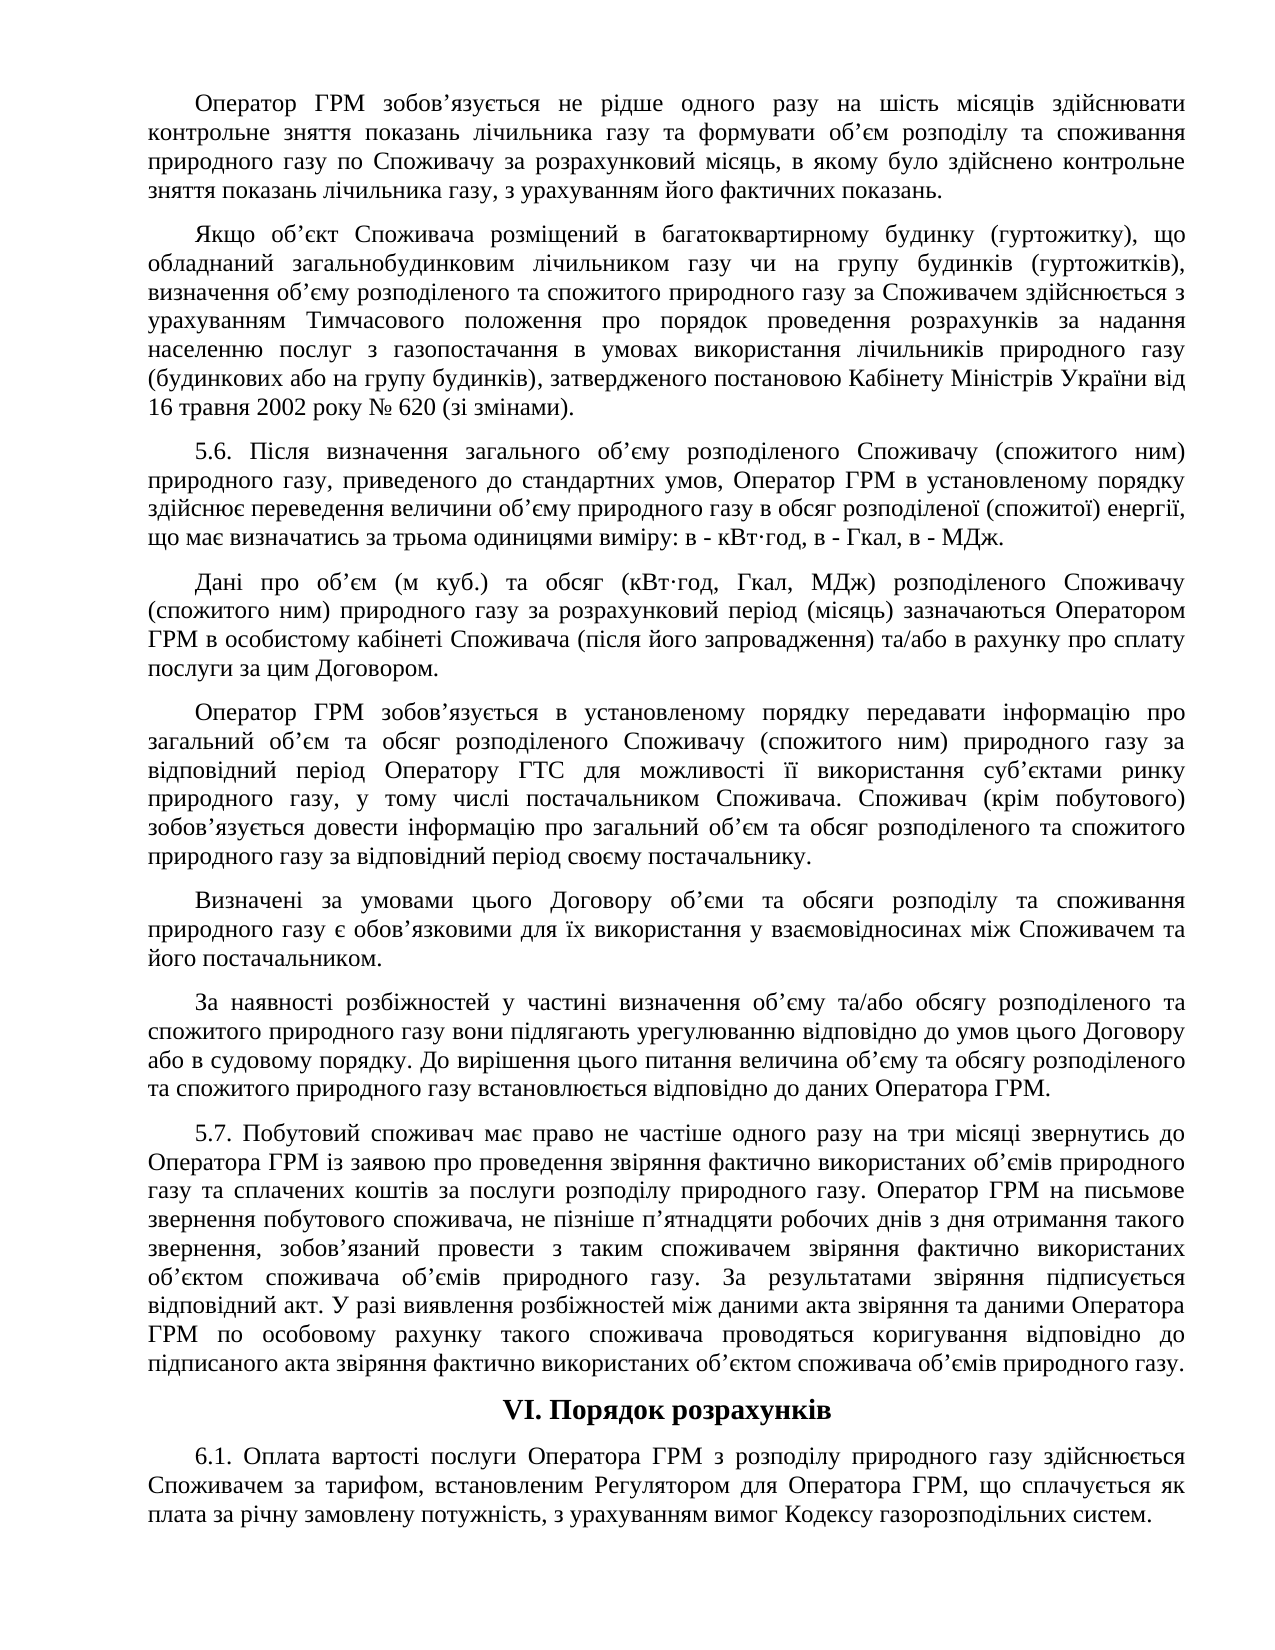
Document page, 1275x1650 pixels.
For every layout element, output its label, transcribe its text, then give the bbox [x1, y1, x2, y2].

text Визначені за умовами цього Договору об’єми та обсяги розподілу та споживання природного газу є обов’язковими для їх використання у взаємовідносинах між Споживачем та його постачальником. [148, 885, 1186, 972]
text VІ. Порядок розрахунків [194, 1392, 1139, 1426]
text Оператор ГРМ зобов’язується в установленому порядку передавати інформацію про загальний об’єм та обсяг розподіленого Споживачу (спожитого ним) природного газу за відповідний період Оператору ГТС для можливості її використання суб’єктами ринку природного газу, у тому числі постачальником Споживача. Споживач (крім побутового) зобов’язується довести інформацію про загальний об’єм та обсяг розподіленого та спожитого природного газу за відповідний період своєму постачальнику. [148, 697, 1186, 870]
text 6.1. Оплата вартості послуги Оператора ГРМ з розподілу природного газу здійснюється Споживачем за тарифом, встановленим Регулятором для Оператора ГРМ, що сплачується як плата за річну замовлену потужність, з урахуванням вимог Кодексу газорозподільних систем. [148, 1441, 1186, 1528]
text Дані про об’єм (м куб.) та обсяг (кВт·год, Гкал, МДж) розподіленого Споживачу (спожитого ним) природного газу за розрахунковий період (місяць) зазначаються Оператором ГРМ в особистому кабінеті Споживача (після його запровадження) та/або в рахунку про сплату послуги за цим Договором. [148, 567, 1186, 682]
text За наявності розбіжностей у частині визначення об’єму та/або обсягу розподіленого та спожитого природного газу вони підлягають урегулюванню відповідно до умов цього Договору або в судовому порядку. До вирішення цього питання величина об’єму та обсягу розподіленого та спожитого природного газу встановлюється відповідно до даних Оператора ГРМ. [148, 987, 1186, 1102]
text 5.7. Побутовий споживач має право не частіше одного разу на три місяці звернутись до Оператора ГРМ із заявою про проведення звіряння фактично використаних об’ємів природного газу та сплачених коштів за послуги розподілу природного газу. Оператор ГРМ на письмове звернення побутового споживача, не пізніше п’ятнадцяти робочих днів з дня отримання такого звернення, зобов’язаний провести з таким споживачем звіряння фактично використаних об’єктом споживача об’ємів природного газу. За результатами звіряння підписується відповідний акт. У разі виявлення розбіжностей між даними акта звіряння та даними Оператора ГРМ по особовому рахунку такого споживача проводяться коригування відповідно до підписаного акта звіряння фактично використаних об’єктом споживача об’ємів природного газу. [148, 1118, 1186, 1377]
text Якщо об’єкт Споживача розміщений в багатоквартирному будинку (гуртожитку), що обладнаний загальнобудинковим лічильником газу чи на групу будинків (гуртожитків), визначення об’єму розподіленого та спожитого природного газу за Споживачем здійснюється з урахуванням Тимчасового положення про порядок проведення розрахунків за надання населенню послуг з газопостачання в умовах використання лічильників природного газу (будинкових або на групу будинків), затвердженого постановою Кабінету Міністрів України від 16 травня 2002 року № 620 (зі змінами). [148, 219, 1186, 420]
text Оператор ГРМ зобов’язується не рідше одного разу на шість місяців здійснювати контрольне зняття показань лічильника газу та формувати об’єм розподілу та споживання природного газу по Споживачу за розрахунковий місяць, в якому було здійснено контрольне зняття показань лічильника газу, з урахуванням його фактичних показань. [148, 88, 1186, 203]
text 5.6. Після визначення загального об’єму розподіленого Споживачу (спожитого ним) природного газу, приведеного до стандартних умов, Оператор ГРМ в установленому порядку здійснює переведення величини об’єму природного газу в обсяг розподіленої (спожитої) енергії, що має визначатись за трьома одиницями виміру: в - кВт·год, в - Гкал, в - МДж. [148, 436, 1186, 551]
